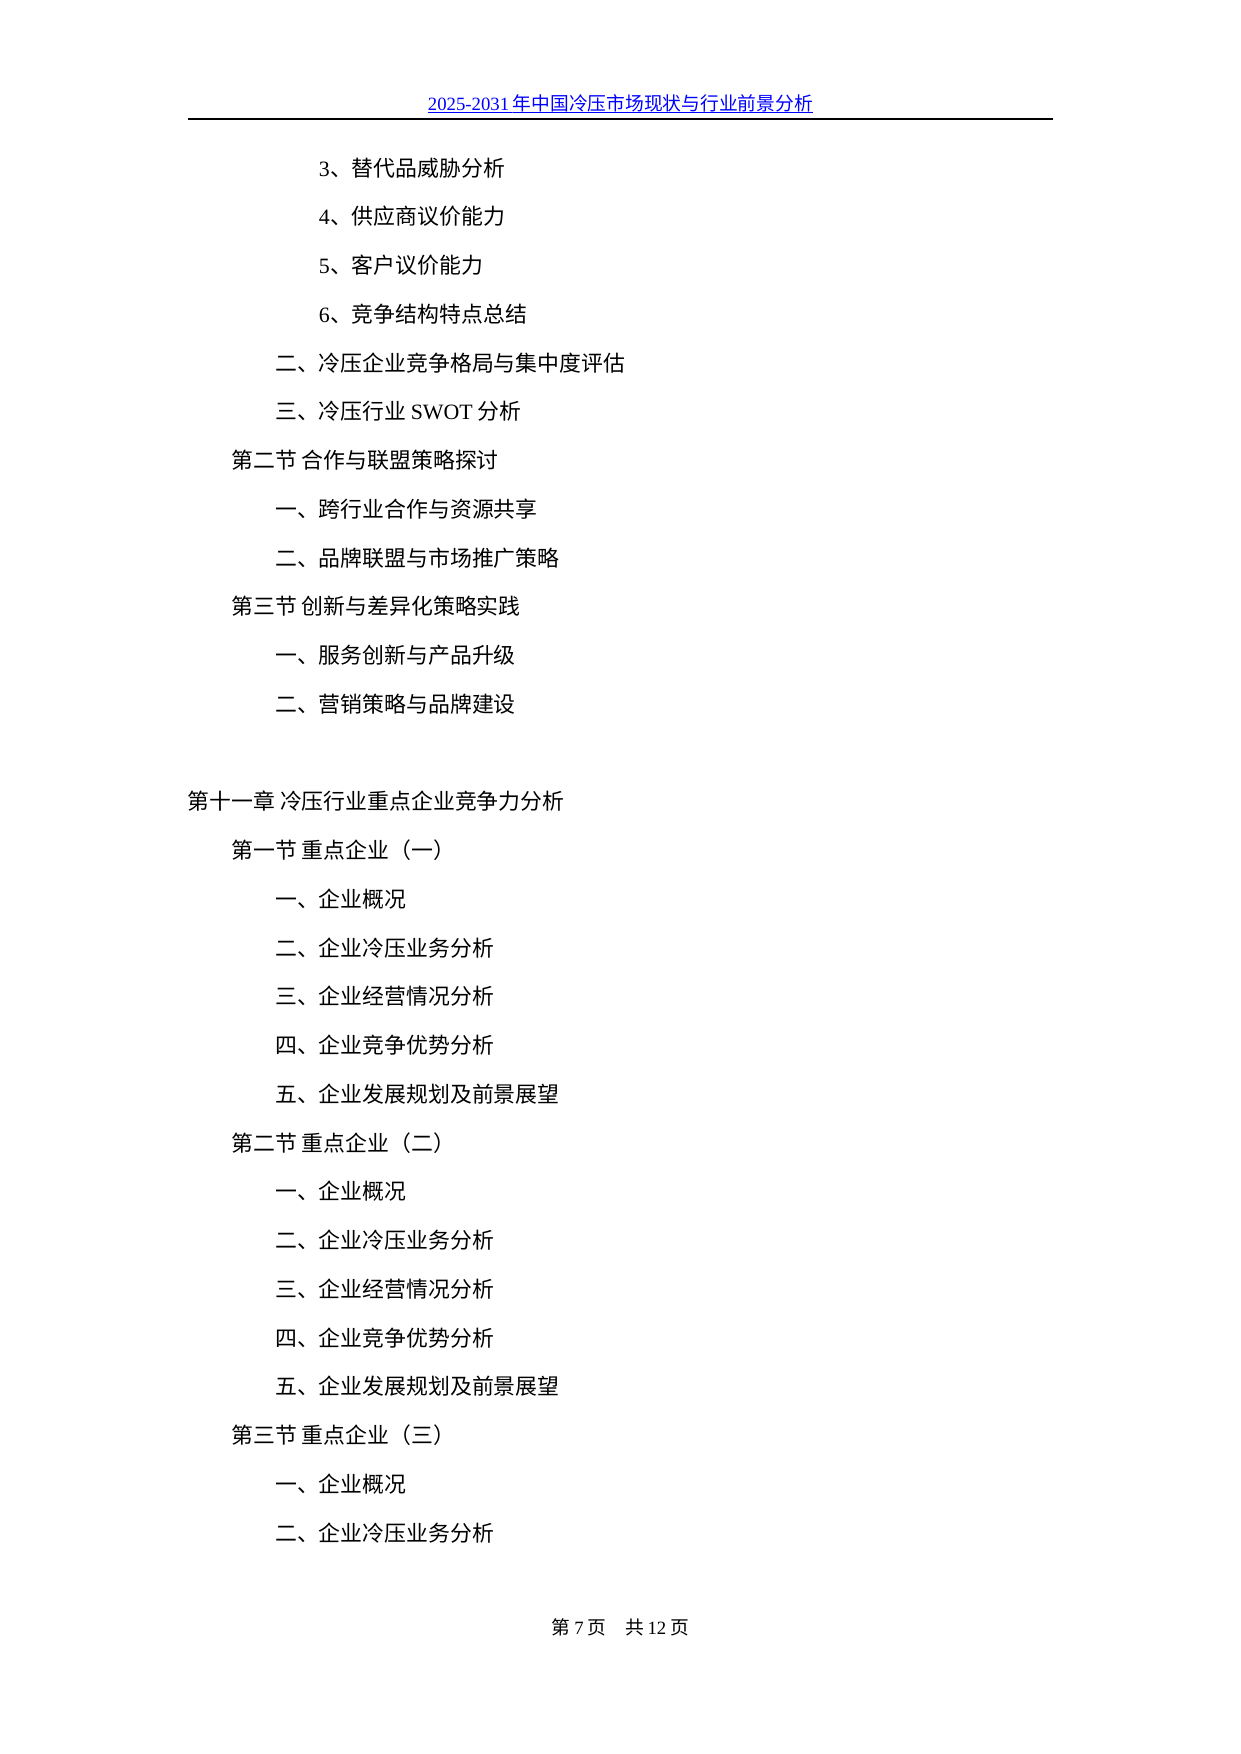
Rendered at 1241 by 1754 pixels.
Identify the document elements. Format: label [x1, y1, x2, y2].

text [187, 150, 1053, 1548]
